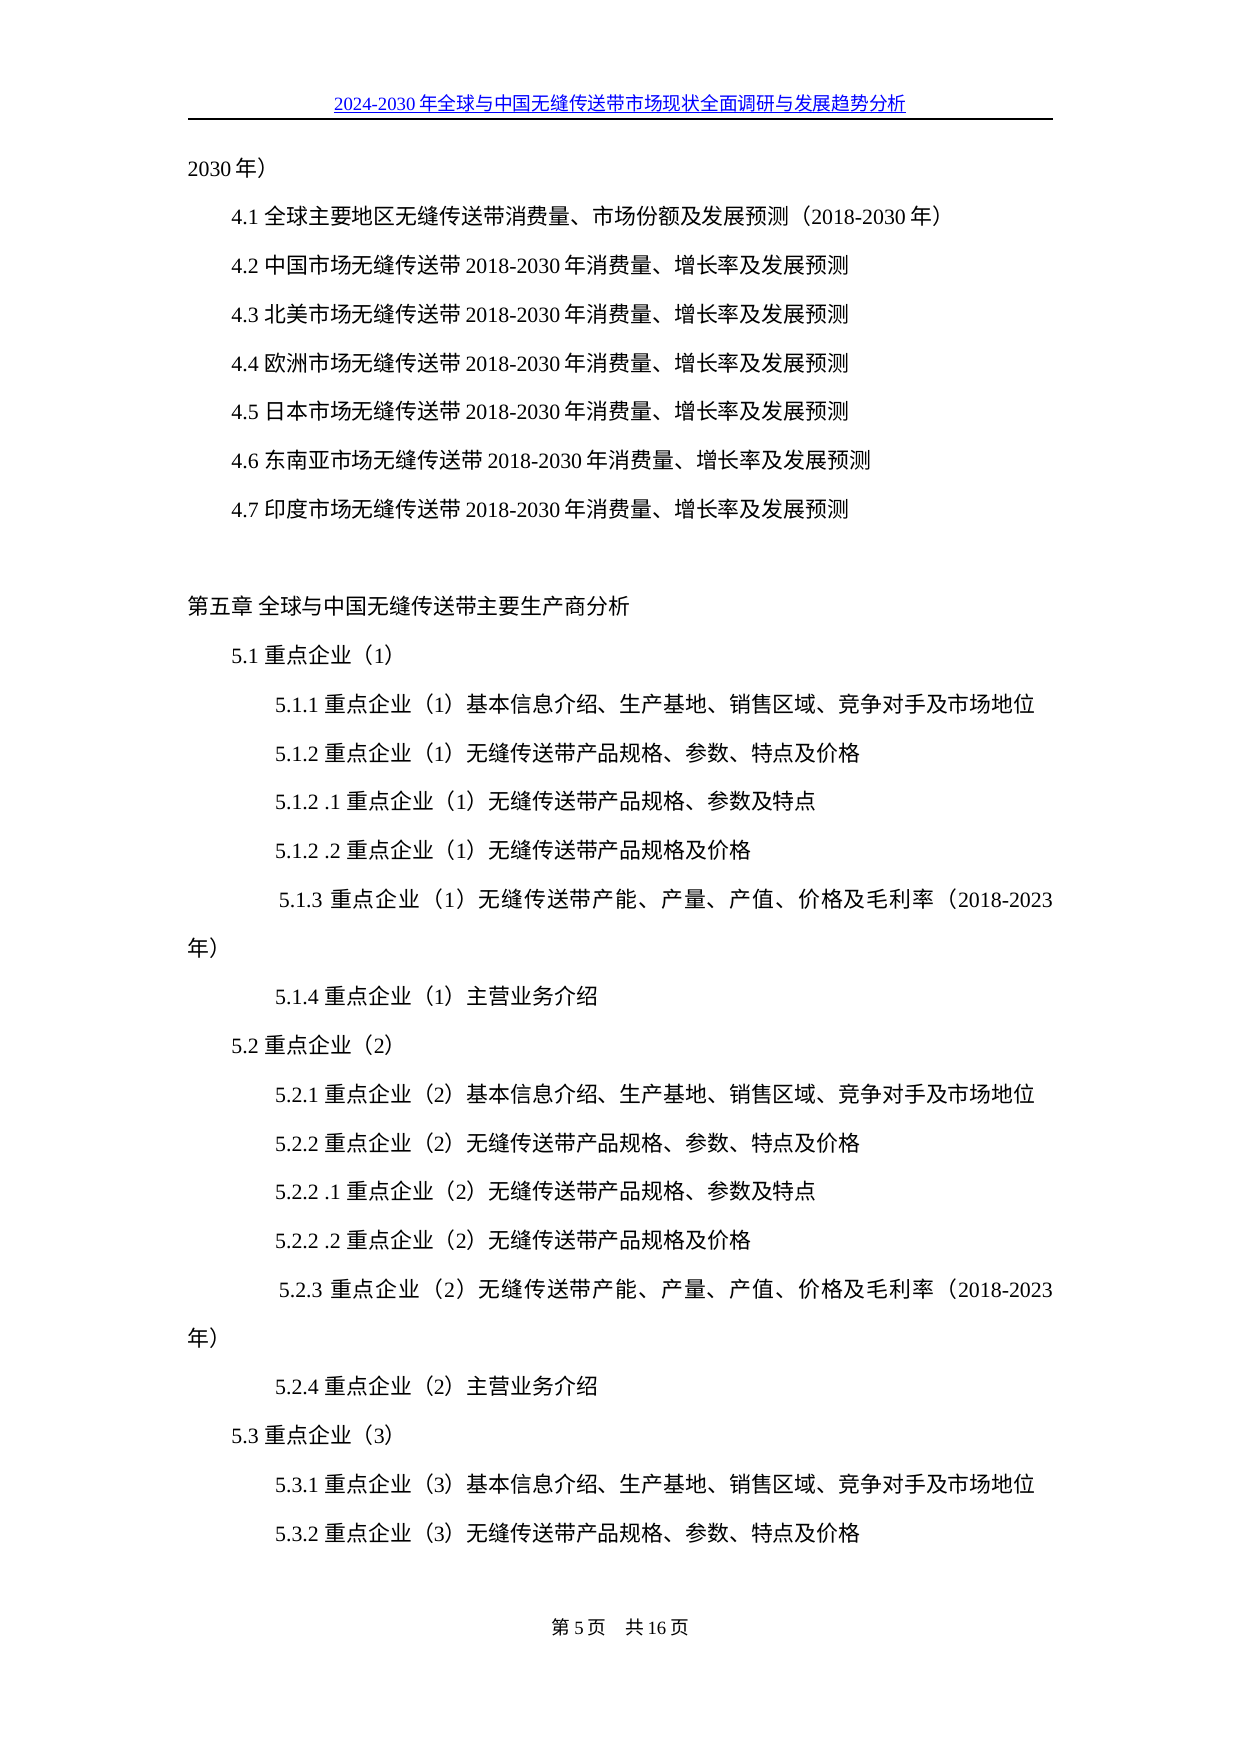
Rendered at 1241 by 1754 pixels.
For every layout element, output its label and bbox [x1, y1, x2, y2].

text [187, 150, 1053, 1548]
